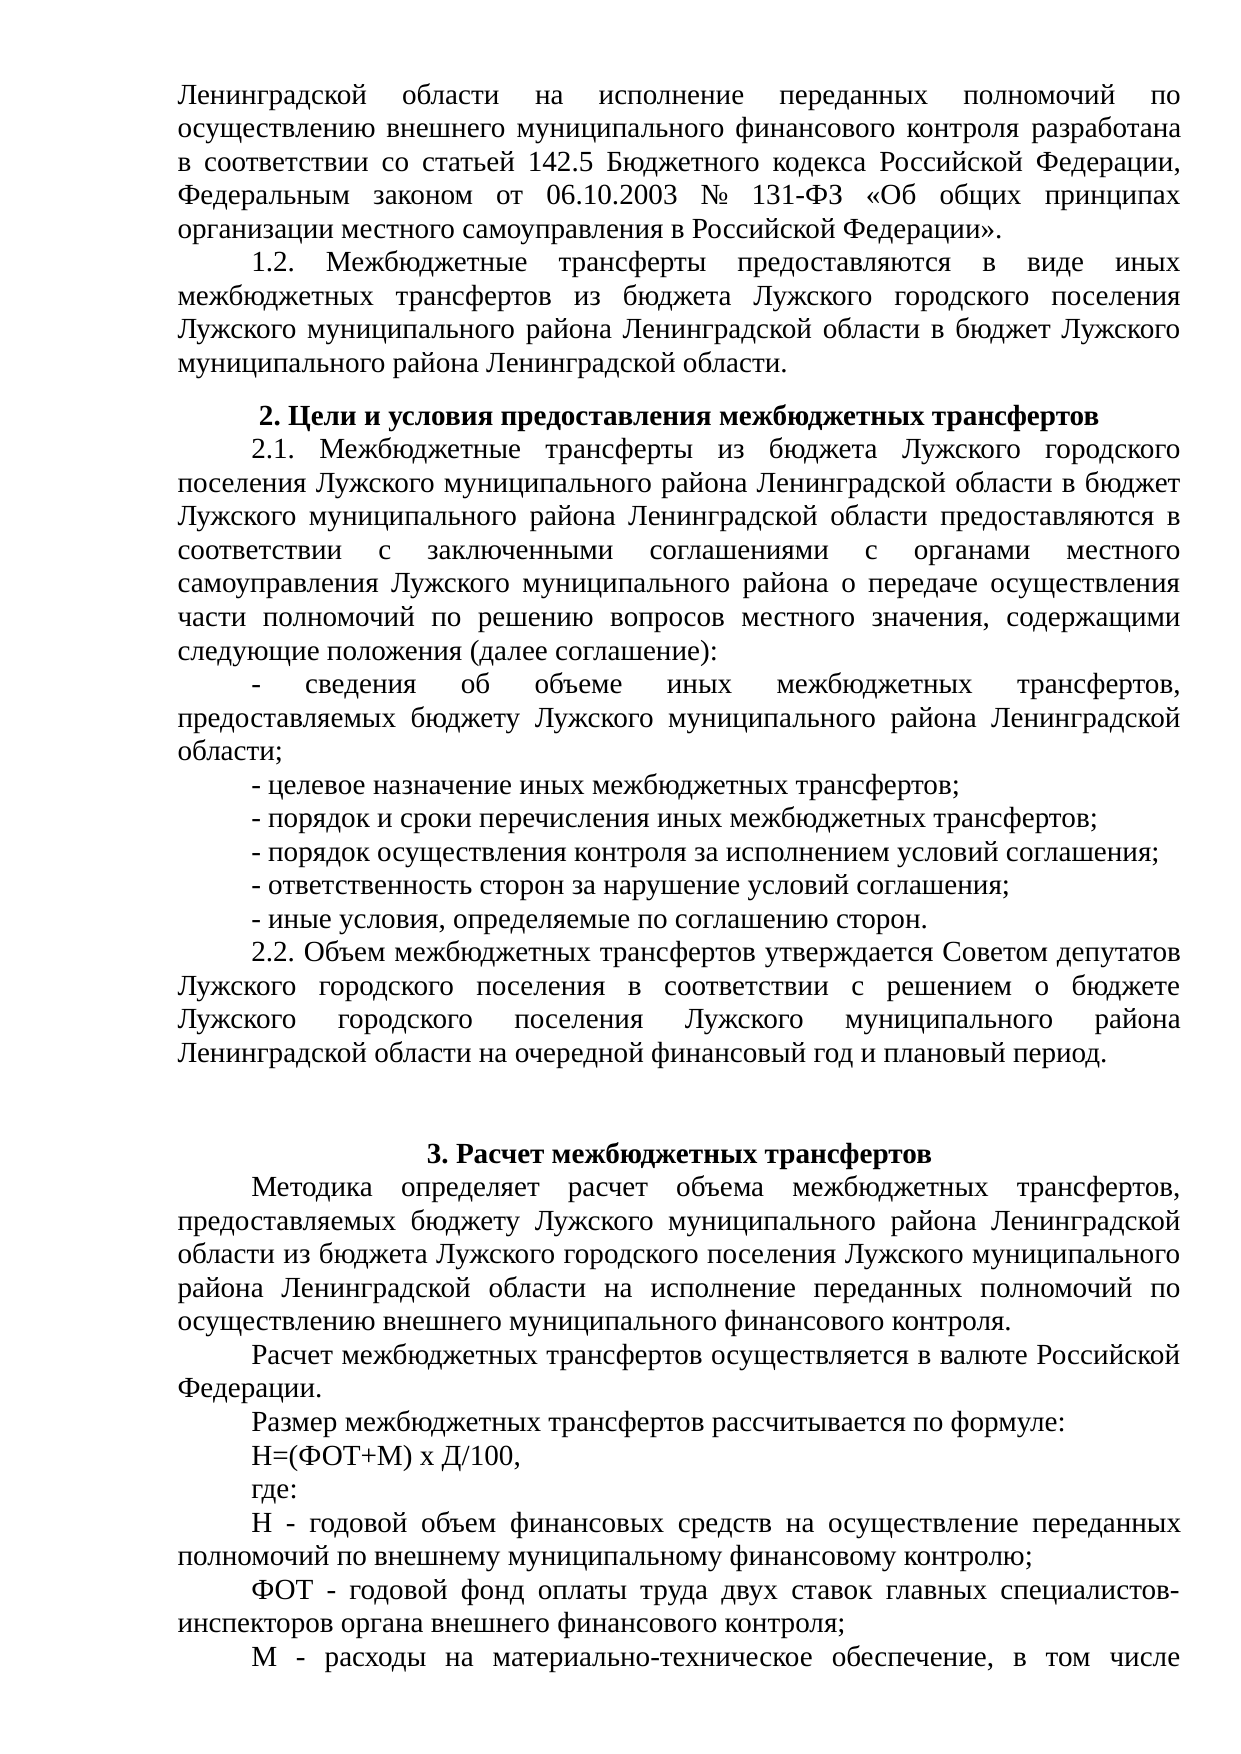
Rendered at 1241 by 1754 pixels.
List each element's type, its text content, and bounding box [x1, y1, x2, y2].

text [177, 77, 1181, 244]
text - ответственность сторон за нарушение условий соглашения; [177, 867, 1181, 901]
text 2.1. Межбюджетные трансферты из бюджета Лужского городского поселения Лужского муниципального района Ленинградской области в бюджет Лужского муниципального района Ленинградской области предоставляются в соответствии с заключенными соглашениями с органами местного самоуправления Лужского муниципального района о передаче осуществления части полномочий по решению вопросов местного значения, содержащими следующие положения (далее соглашение): [177, 431, 1181, 666]
text Н=(ФОТ+М) х Д/100, [177, 1438, 1181, 1471]
text - порядок и сроки перечисления иных межбюджетных трансфертов; [177, 800, 1181, 834]
text - сведения об объеме иных межбюджетных трансфертов, предоставляемых бюджету Лужского муниципального района Ленинградской области; [177, 666, 1181, 767]
text 2. Цели и условия предоставления межбюджетных трансфертов [177, 398, 1181, 431]
text - целевое назначение иных межбюджетных трансфертов; [177, 767, 1181, 800]
text Размер межбюджетных трансфертов рассчитывается по формуле: [177, 1404, 1181, 1438]
text Методика определяет расчет объема межбюджетных трансфертов, предоставляемых бюджету Лужского муниципального района Ленинградской области из бюджета Лужского городского поселения Лужского муниципального района Ленинградской области на исполнение переданных полномочий по осуществлению внешнего муниципального финансового контроля. [177, 1169, 1181, 1337]
text 3. Расчет межбюджетных трансфертов [177, 1136, 1181, 1169]
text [177, 1639, 1181, 1672]
text Расчет межбюджетных трансфертов осуществляется в валюте Российской Федерации. [177, 1337, 1181, 1404]
text 2.2. Объем межбюджетных трансфертов утверждается Советом депутатов Лужского городского поселения в соответствии с решением о бюджете Лужского городского поселения Лужского муниципального района Ленинградской области на очередной финансовый год и плановый период. [177, 934, 1181, 1069]
text ФОТ - годовой фонд оплаты труда двух ставок главных специалистов-инспекторов органа внешнего финансового контроля; [177, 1572, 1181, 1639]
text - порядок осуществления контроля за исполнением условий соглашения; [177, 834, 1181, 867]
text 1.2. Межбюджетные трансферты предоставляются в виде иных межбюджетных трансфертов из бюджета Лужского городского поселения Лужского муниципального района Ленинградской области в бюджет Лужского муниципального района Ленинградской области. [177, 244, 1181, 379]
text где: [177, 1471, 1181, 1505]
text Н - годовой объем финансовых средств на осуществление переданных полномочий по внешнему муниципальному финансовому контролю; [177, 1505, 1181, 1572]
text - иные условия, определяемые по соглашению сторон. [177, 901, 1181, 934]
